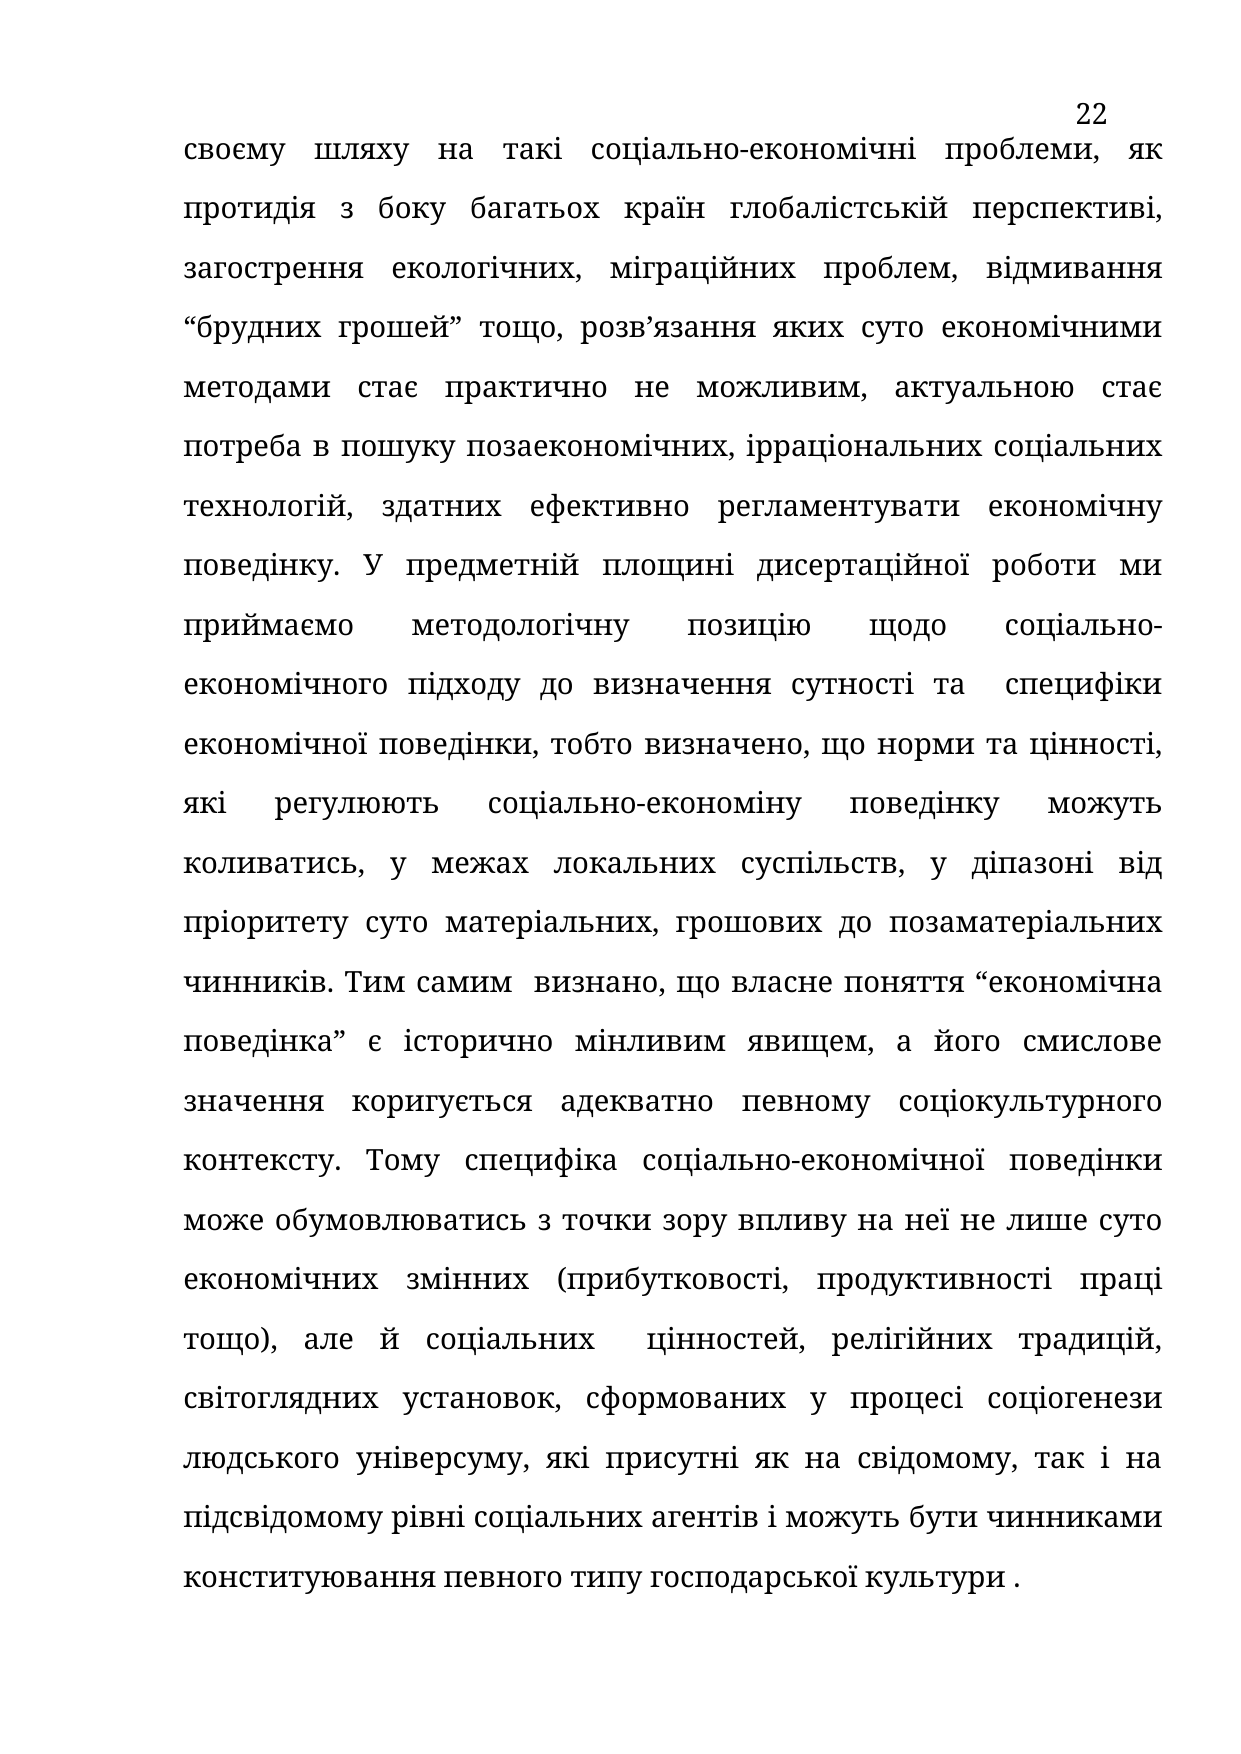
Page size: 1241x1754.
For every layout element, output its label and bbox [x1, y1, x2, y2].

text [183, 128, 1163, 1596]
